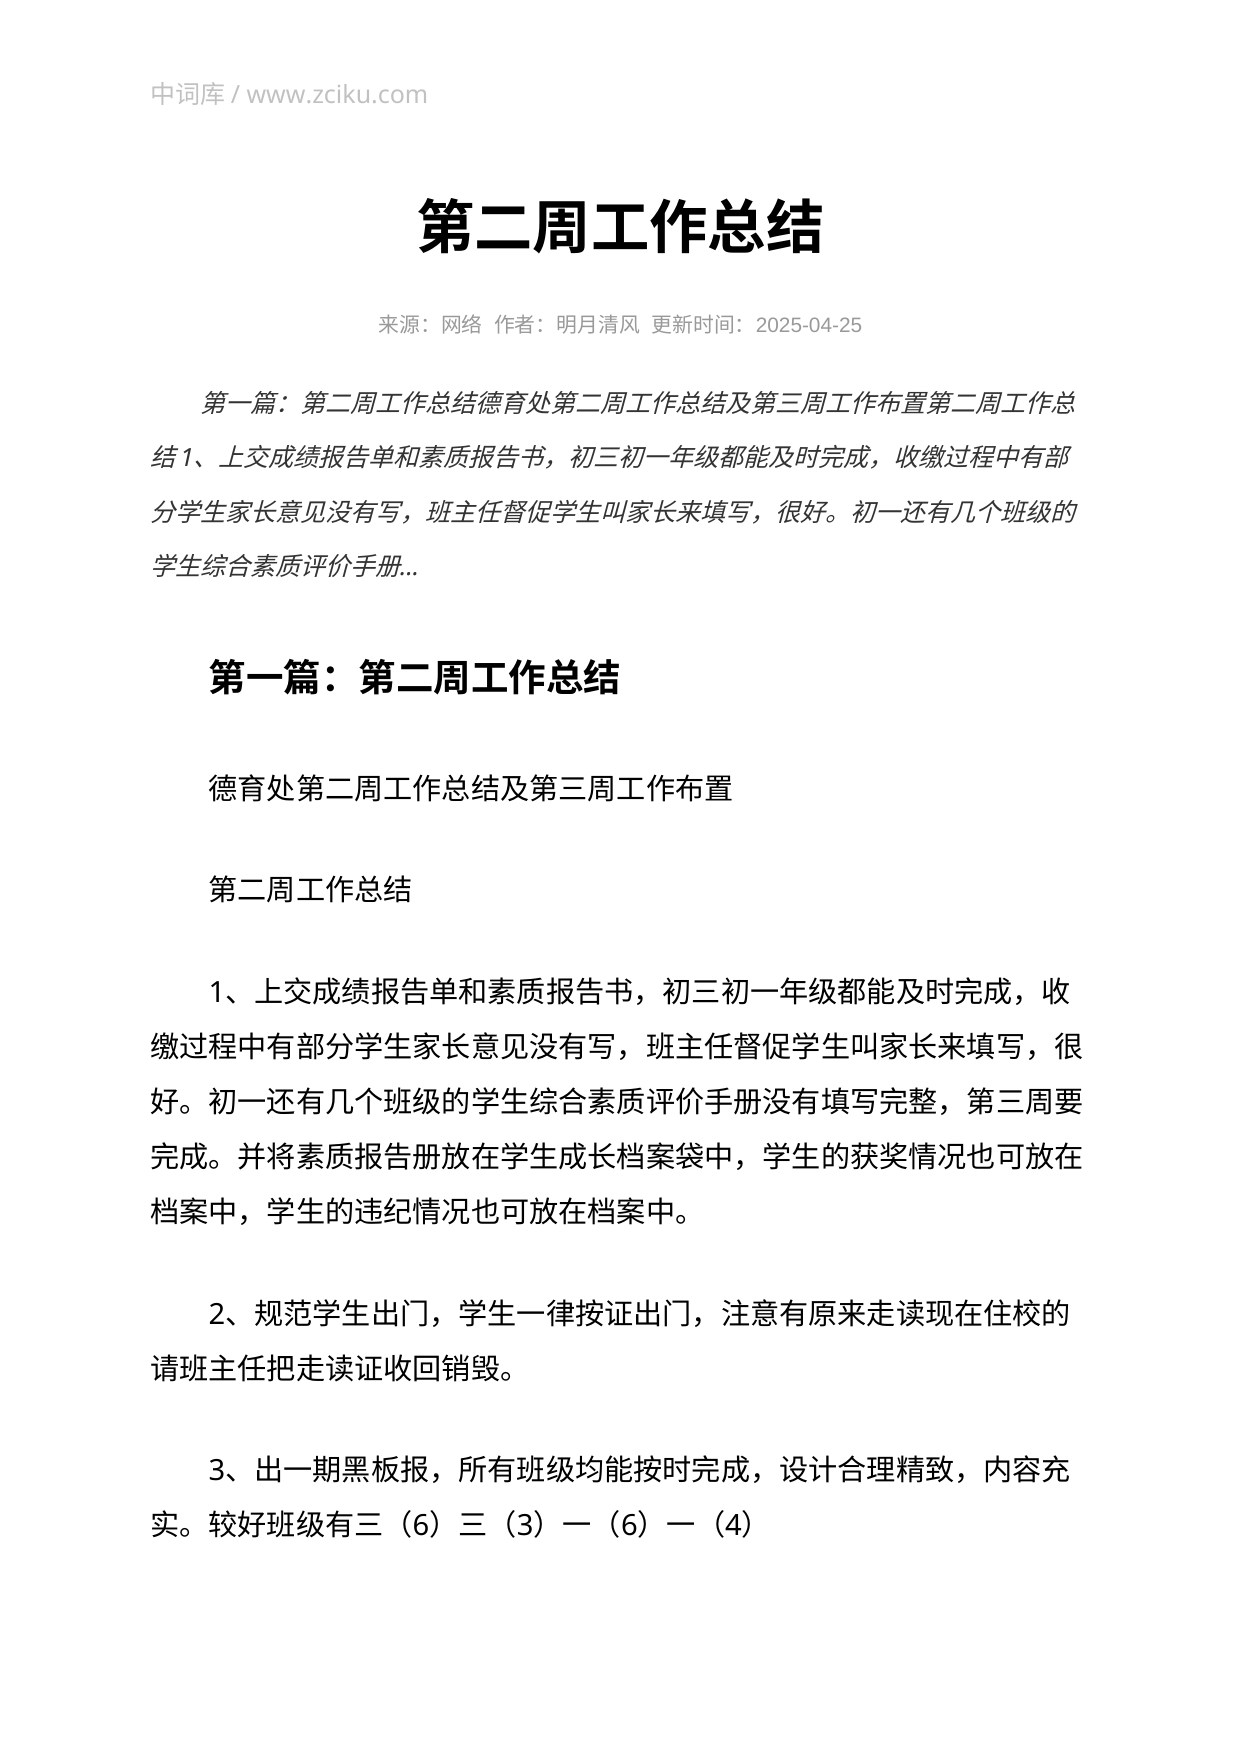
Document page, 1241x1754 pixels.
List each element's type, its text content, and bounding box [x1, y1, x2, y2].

text 来源：网络 作者：明月清风 更新时间：2025-04-25 [150, 313, 1090, 337]
text 2、规范学生出门，学生一律按证出门，注意有原来走读现在住校的请班主任把走读证收回销毁。 [150, 1290, 1090, 1387]
text 第一篇：第二周工作总结 [150, 648, 1090, 702]
text 1、上交成绩报告单和素质报告书，初三初一年级都能及时完成，收缴过程中有部分学生家长意见没有写，班主任督促学生叫家长来填写，很好。初一还有几个班级的学生综合素质评价手册没有填写完整，第三周要完成。并将素质报告册放在学生成长档案袋中，学生的获奖情况也可放在档案中，学生的违纪情况也可放在档案中。 [150, 969, 1090, 1231]
text 3、出一期黑板报，所有班级均能按时完成，设计合理精致，内容充实。较好班级有三（6）三（3）一（6）一（4） [150, 1447, 1090, 1544]
text 第二周工作总结 [150, 867, 1090, 909]
subtitle 第二周工作总结 [150, 181, 1090, 266]
text 第一篇：第二周工作总结德育处第二周工作总结及第三周工作布置第二周工作总结1、上交成绩报告单和素质报告书，初三初一年级都能及时完成，收缴过程中有部分学生家长意见没有写，班主任督促学生叫家长来填写，很好。初一还有几个班级的学生综合素质评价手册... [150, 383, 1090, 583]
text 德育处第二周工作总结及第三周工作布置 [150, 765, 1090, 807]
